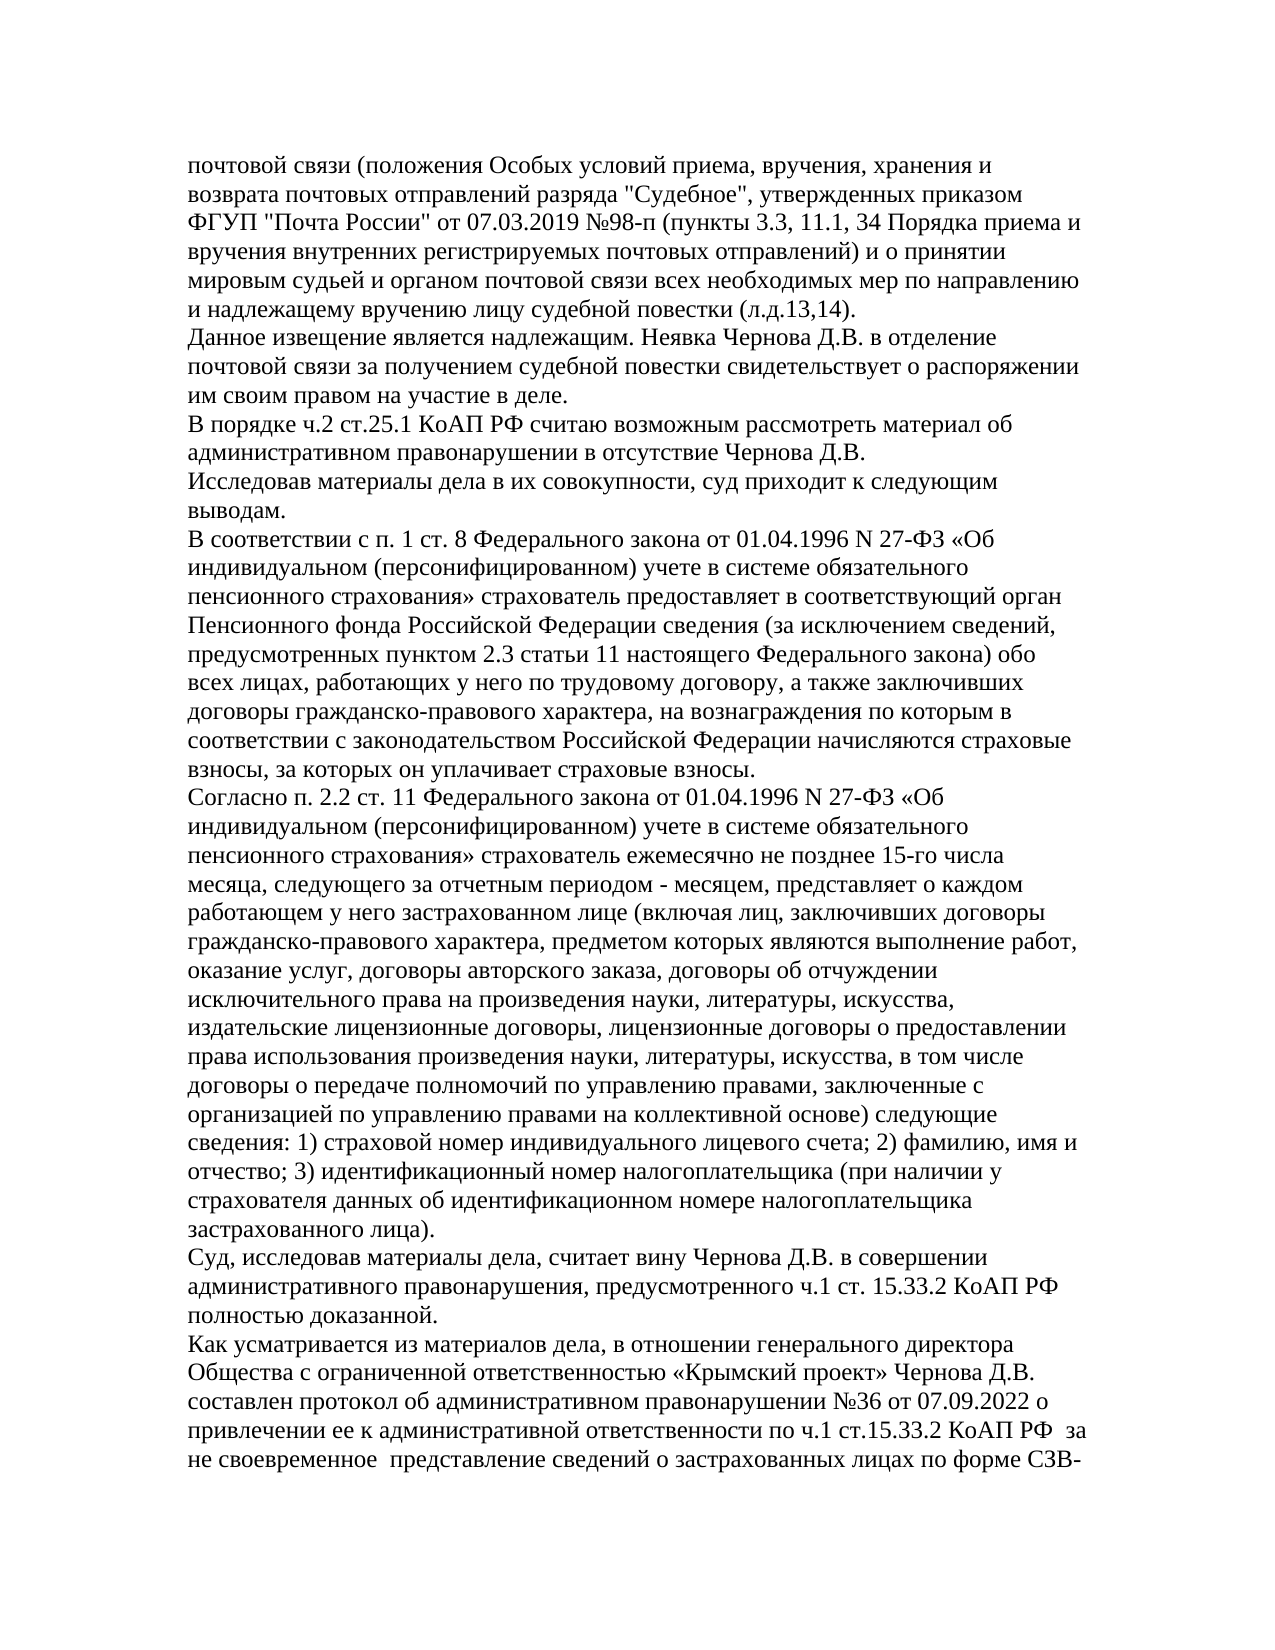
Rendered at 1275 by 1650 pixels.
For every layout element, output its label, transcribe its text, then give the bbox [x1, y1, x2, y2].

text Согласно п. 2.2 ст. 11 Федерального закона от 01.04.1996 N 27-ФЗ «Об индивидуальном (персонифицированном) учете в системе обязательного пенсионного страхования» страхователь ежемесячно не позднее 15-го числа месяца, следующего за отчетным периодом - месяцем, представляет о каждом работающем у него застрахованном лице (включая лиц, заключивших договоры гражданско-правового характера, предметом которых являются выполнение работ, оказание услуг, договоры авторского заказа, договоры об отчуждении исключительного права на произведения науки, литературы, искусства, издательские лицензионные договоры, лицензионные договоры о предоставлении права использования произведения науки, литературы, искусства, в том числе договоры о передаче полномочий по управлению правами, заключенные с организацией по управлению правами на коллективной основе) следующие сведения: 1) страховой номер индивидуального лицевого счета; 2) фамилию, имя и отчество; 3) идентификационный номер налогоплательщика (при наличии у страхователя данных об идентификационном номере налогоплательщика застрахованного лица). [187, 782, 1087, 1242]
text Исследовав материалы дела в их совокупности, суд приходит к следующим выводам. [187, 466, 1087, 524]
text В порядке ч.2 ст.25.1 КоАП РФ считаю возможным рассмотреть материал об административном правонарушении в отсутствие Чернова Д.В. [187, 409, 1087, 466]
text В соответствии с п. 1 ст. 8 Федерального закона от 01.04.1996 N 27-ФЗ «Об индивидуальном (персонифицированном) учете в системе обязательного пенсионного страхования» страхователь предоставляет в соответствующий орган Пенсионного фонда Российской Федерации сведения (за исключением сведений, предусмотренных пунктом 2.3 статьи 11 настоящего Федерального закона) обо всех лицах, работающих у него по трудовому договору, а также заключивших договоры гражданско-правового характера, на вознаграждения по которым в соответствии с законодательством Российской Федерации начисляются страховые взносы, за которых он уплачивает страховые взносы. [187, 524, 1087, 782]
text Суд, исследовав материалы дела, считает вину Чернова Д.В. в совершении административного правонарушения, предусмотренного ч.1 ст. 15.33.2 КоАП РФ полностью доказанной. [187, 1242, 1087, 1329]
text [187, 1329, 1087, 1472]
text Данное извещение является надлежащим. Неявка Чернова Д.В. в отделение почтовой связи за получением судебной повестки свидетельствует о распоряжении им своим правом на участие в деле. [187, 322, 1087, 409]
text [187, 150, 1087, 322]
